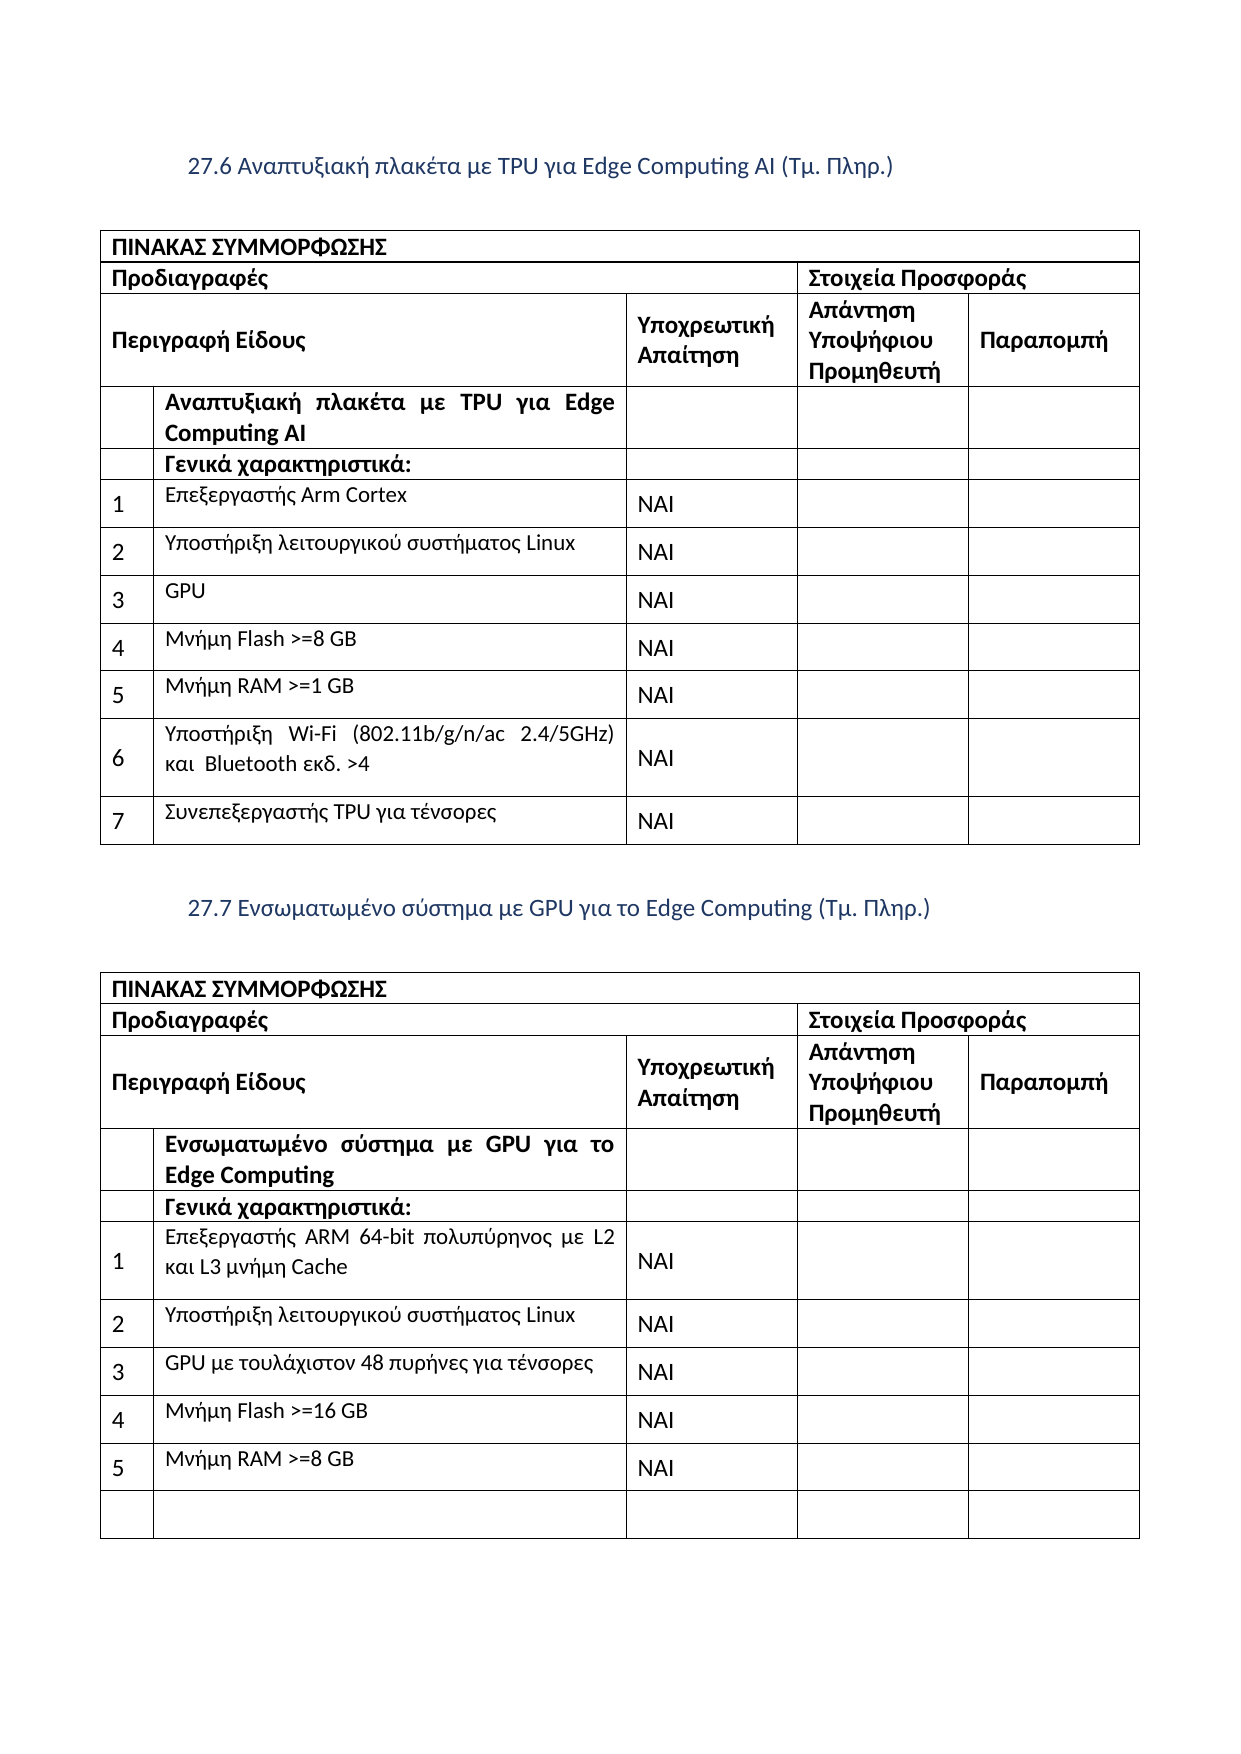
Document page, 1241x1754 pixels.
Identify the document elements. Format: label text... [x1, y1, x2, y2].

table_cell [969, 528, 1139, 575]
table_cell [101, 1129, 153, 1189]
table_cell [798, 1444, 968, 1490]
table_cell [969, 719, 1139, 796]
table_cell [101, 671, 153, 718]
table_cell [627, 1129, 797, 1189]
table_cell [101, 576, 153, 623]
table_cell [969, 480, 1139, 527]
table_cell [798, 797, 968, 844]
subtitle 27.7 Ενσωματωμένο σύστημα με GPU για το Edge Computing (Τμ. Πληρ.) [187, 892, 1053, 922]
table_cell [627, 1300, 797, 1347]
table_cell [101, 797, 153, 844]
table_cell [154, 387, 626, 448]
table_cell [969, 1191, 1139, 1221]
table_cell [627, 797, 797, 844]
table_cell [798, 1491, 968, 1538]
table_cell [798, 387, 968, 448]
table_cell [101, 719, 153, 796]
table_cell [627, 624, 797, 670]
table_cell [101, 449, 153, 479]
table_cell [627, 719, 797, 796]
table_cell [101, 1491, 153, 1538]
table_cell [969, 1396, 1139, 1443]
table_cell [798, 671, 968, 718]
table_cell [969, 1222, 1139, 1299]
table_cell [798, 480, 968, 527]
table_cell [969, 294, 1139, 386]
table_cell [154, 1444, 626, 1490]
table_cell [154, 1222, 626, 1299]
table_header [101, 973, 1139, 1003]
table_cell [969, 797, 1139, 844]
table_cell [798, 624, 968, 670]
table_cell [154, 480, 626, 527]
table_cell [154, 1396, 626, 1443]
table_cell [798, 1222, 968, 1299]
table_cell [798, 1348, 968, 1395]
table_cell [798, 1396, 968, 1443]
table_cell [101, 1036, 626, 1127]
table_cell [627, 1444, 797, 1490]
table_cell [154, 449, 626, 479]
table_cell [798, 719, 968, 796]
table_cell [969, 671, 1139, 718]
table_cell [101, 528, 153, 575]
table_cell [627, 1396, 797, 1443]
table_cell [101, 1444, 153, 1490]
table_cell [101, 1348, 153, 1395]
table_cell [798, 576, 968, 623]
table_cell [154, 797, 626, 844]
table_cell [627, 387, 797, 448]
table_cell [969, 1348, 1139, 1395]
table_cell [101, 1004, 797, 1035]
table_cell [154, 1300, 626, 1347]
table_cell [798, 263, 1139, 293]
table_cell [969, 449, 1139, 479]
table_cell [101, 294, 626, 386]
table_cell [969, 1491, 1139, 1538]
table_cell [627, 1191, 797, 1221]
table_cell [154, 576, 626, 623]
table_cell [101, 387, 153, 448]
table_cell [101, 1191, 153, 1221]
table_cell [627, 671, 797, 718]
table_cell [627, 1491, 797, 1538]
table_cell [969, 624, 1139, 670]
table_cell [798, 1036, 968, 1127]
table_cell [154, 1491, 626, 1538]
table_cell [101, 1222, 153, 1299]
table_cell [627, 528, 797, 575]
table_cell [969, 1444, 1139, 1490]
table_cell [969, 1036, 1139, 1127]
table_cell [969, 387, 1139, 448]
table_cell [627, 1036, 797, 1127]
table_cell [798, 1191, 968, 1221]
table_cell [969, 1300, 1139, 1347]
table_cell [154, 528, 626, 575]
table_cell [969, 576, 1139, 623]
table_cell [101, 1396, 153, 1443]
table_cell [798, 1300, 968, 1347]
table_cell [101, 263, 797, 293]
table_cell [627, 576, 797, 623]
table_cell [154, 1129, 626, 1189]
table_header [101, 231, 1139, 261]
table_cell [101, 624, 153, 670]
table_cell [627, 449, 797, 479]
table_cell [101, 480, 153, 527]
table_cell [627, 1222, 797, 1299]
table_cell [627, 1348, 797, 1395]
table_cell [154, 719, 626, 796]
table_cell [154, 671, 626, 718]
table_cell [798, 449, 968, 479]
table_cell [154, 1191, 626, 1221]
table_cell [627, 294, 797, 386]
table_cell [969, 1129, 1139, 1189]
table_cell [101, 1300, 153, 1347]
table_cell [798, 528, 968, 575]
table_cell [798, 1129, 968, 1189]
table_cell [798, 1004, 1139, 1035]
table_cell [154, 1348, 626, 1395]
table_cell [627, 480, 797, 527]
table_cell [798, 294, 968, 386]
subtitle 27.6 Αναπτυξιακή πλακέτα με TPU για Edge Computing AI (Τμ. Πληρ.) [187, 150, 1053, 181]
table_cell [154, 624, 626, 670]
